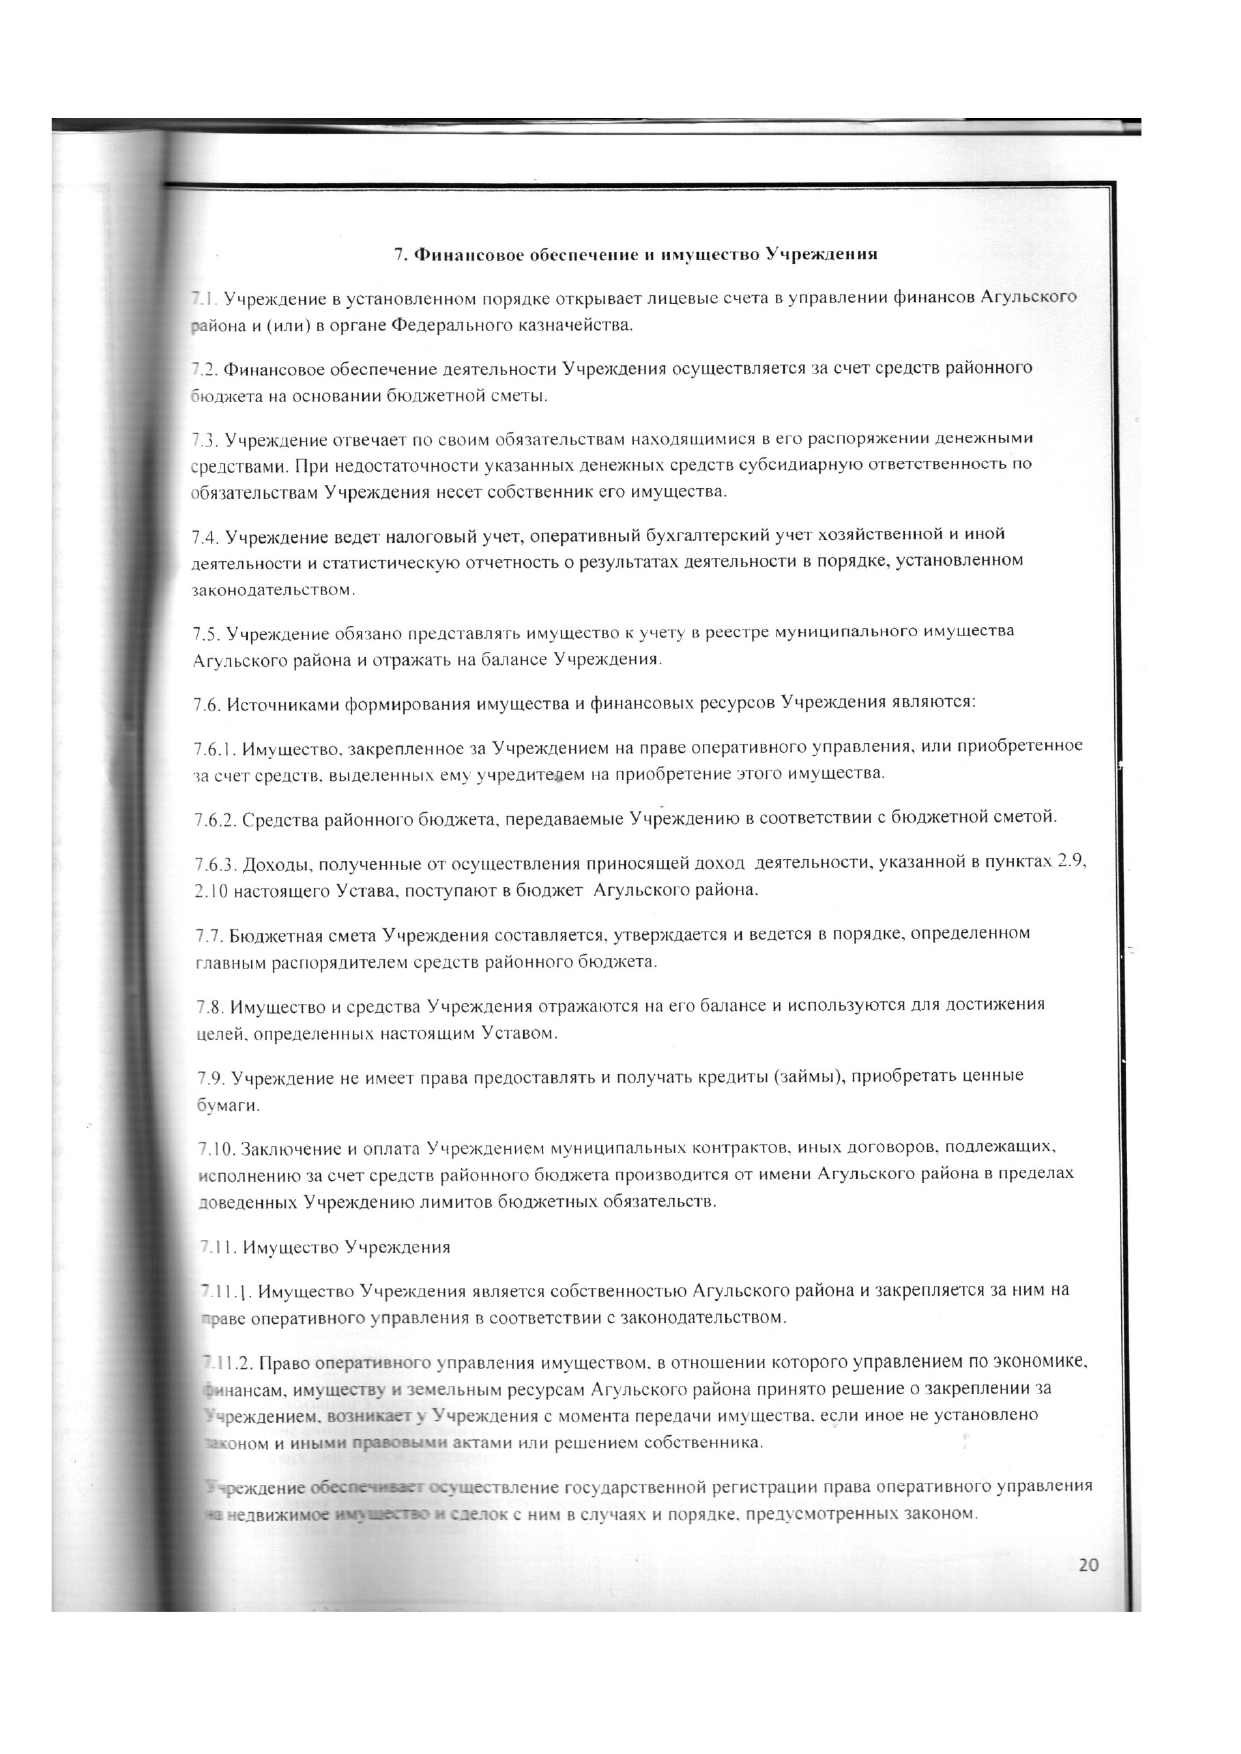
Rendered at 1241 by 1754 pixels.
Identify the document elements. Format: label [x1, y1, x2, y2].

picture [44, 118, 1148, 1636]
